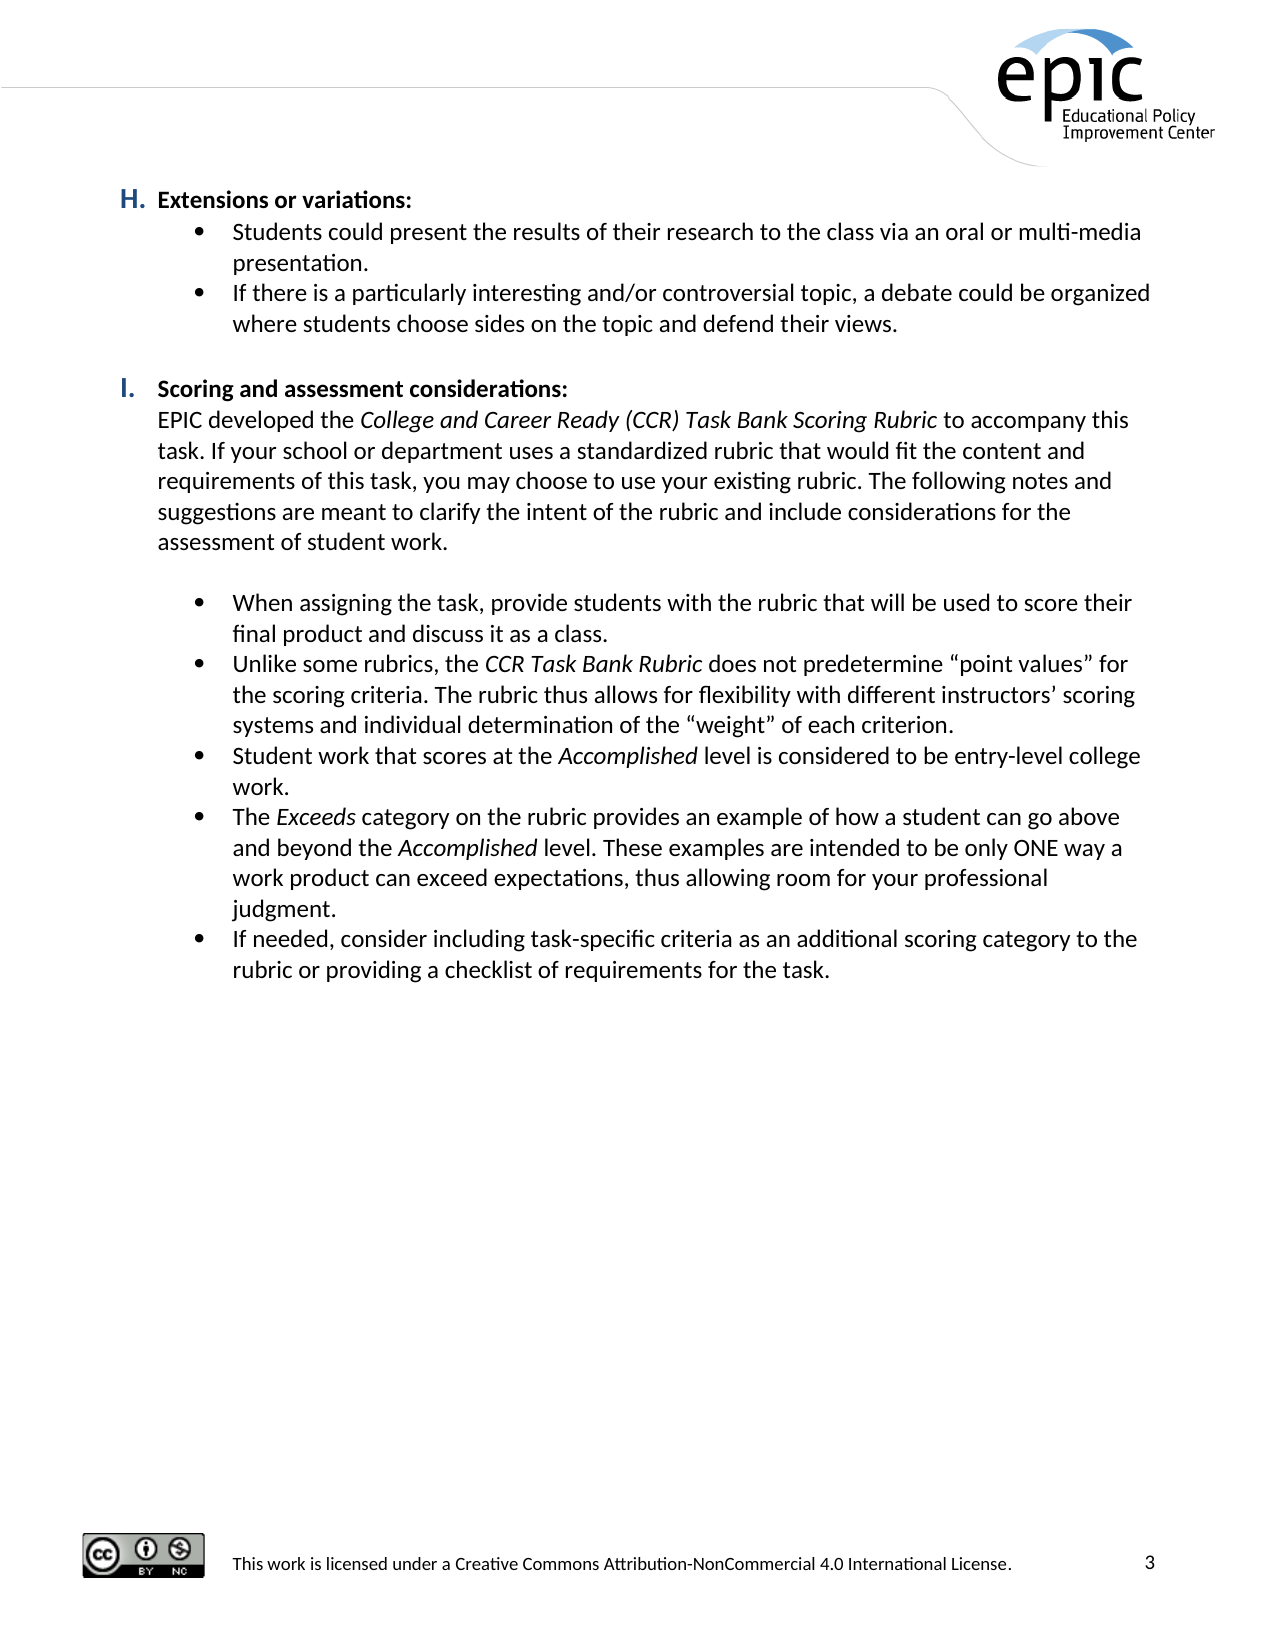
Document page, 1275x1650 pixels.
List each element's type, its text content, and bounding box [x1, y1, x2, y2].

list If there is a particularly interesting and/or controversial topic, a debate could be organized where students choose sides on the topic and defend their views. [195, 277, 1155, 338]
list If needed, consider including task-specific criteria as an additional scoring category to the rubric or providing a checklist of requirements for the task. [195, 923, 1155, 984]
list Extensions or variations: [120, 181, 1155, 216]
list Student work that scores at the Accomplished level is considered to be entry-level college work. [195, 740, 1155, 801]
list When assigning the task, provide students with the rubric that will be used to score their final product and discuss it as a class. [195, 587, 1155, 648]
picture [0, 28, 1271, 166]
picture [82, 1533, 205, 1578]
text EPIC developed the College and Career Ready (CCR) Task Bank Scoring Rubric to accompany this task. If your school or department uses a standardized rubric that would fit the content and requirements of this task, you may choose to use your existing rubric. The following notes and suggestions are meant to clarify the intent of the rubric and include considerations for the assessment of student work. [157, 404, 1155, 557]
list Students could present the results of their research to the class via an oral or multi-media presentation. [195, 216, 1155, 277]
list Scoring and assessment considerations: [120, 369, 1155, 404]
list Unlike some rubrics, the CCR Task Bank Rubric does not predetermine “point values” for the scoring criteria. The rubric thus allows for flexibility with different instructors’ scoring systems and individual determination of the “weight” of each criterion. [195, 648, 1155, 740]
list The Exceeds category on the rubric provides an example of how a student can go above and beyond the Accomplished level. These examples are intended to be only ONE way a work product can exceed expectations, thus allowing room for your professional judgment. [195, 801, 1155, 923]
